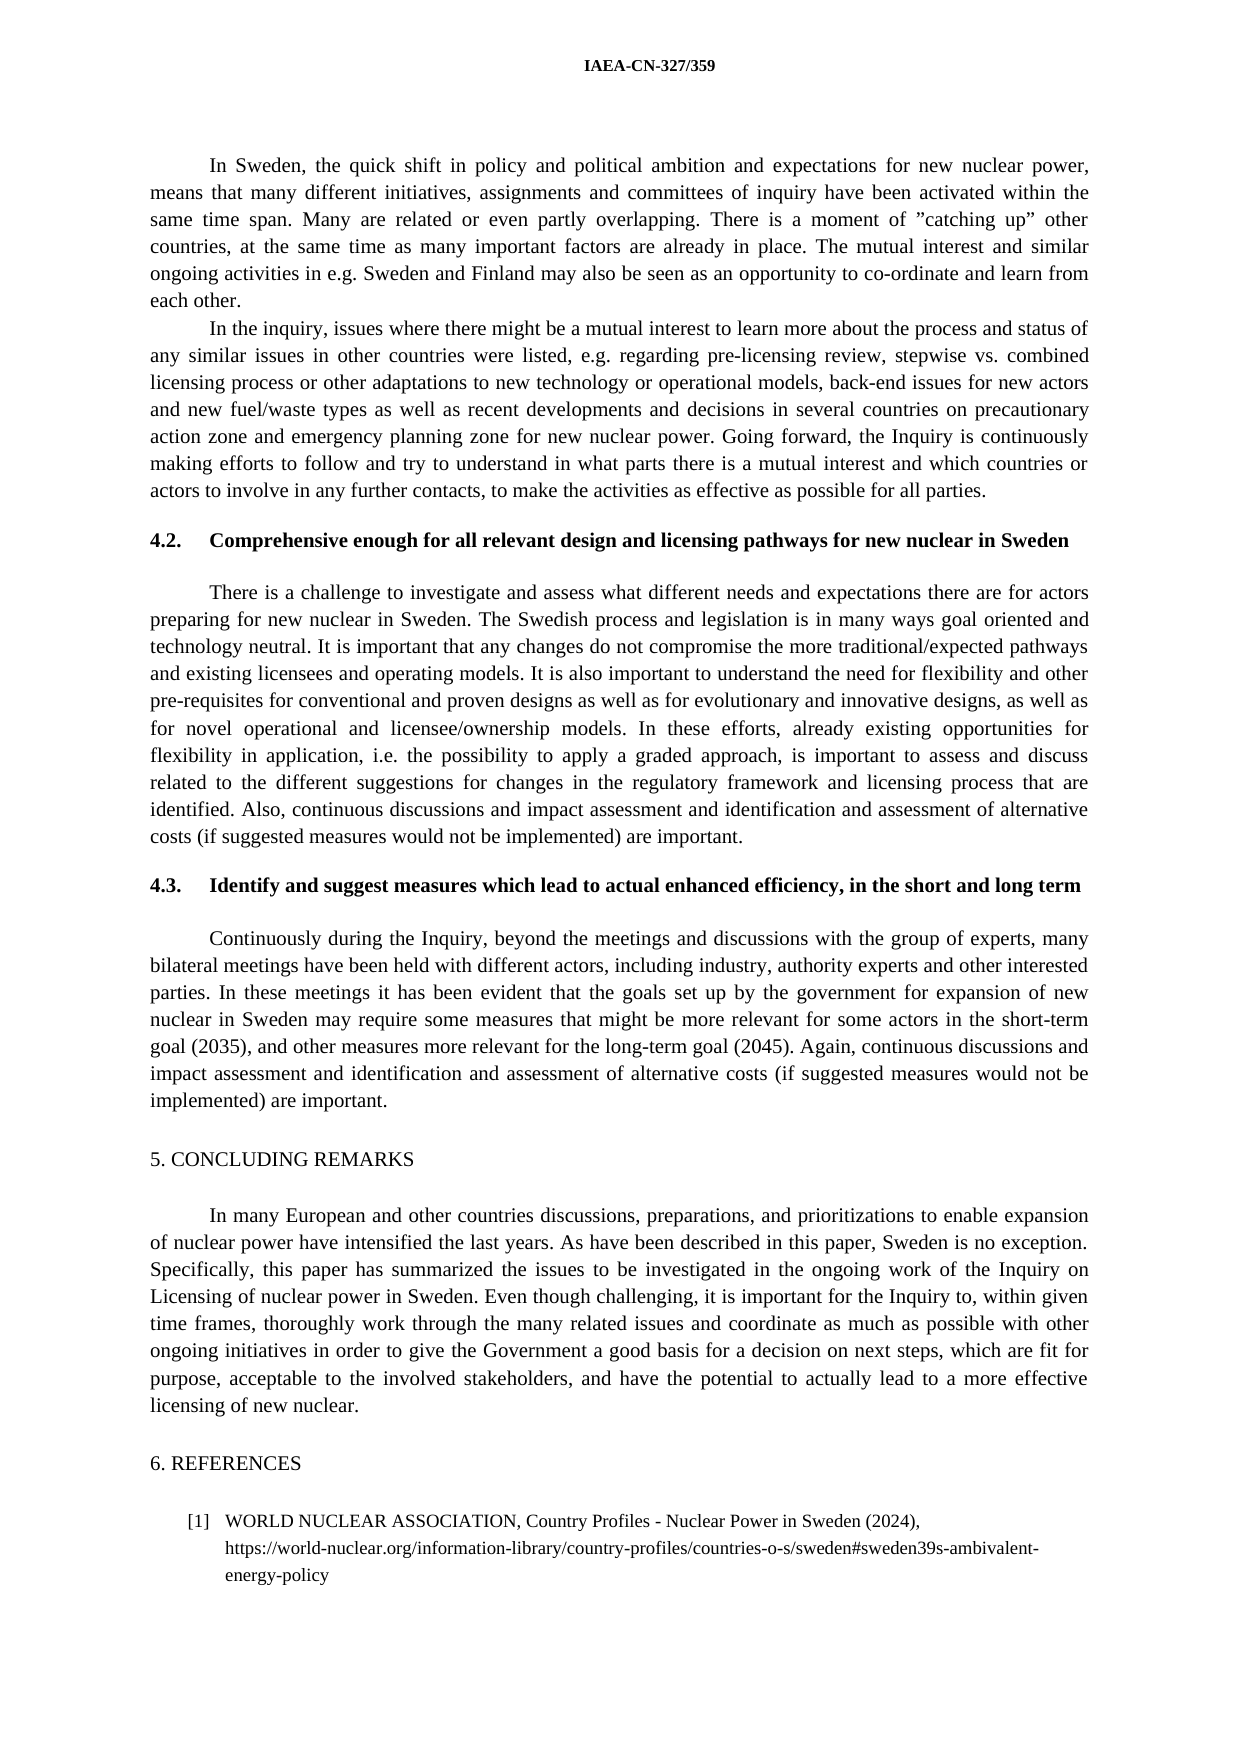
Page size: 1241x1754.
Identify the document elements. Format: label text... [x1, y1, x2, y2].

text In many European and other countries discussions, preparations, and prioritizations to enable expansion of nuclear power have intensified the last years. As have been described in this paper, Sweden is no exception. Specifically, this paper has summarized the issues to be investigated in the ongoing work of the Inquiry on Licensing of nuclear power in Sweden. Even though challenging, it is important for the Inquiry to, within given time frames, thoroughly work through the many related issues and coordinate as much as possible with other ongoing initiatives in order to give the Government a good basis for a decision on next steps, which are fit for purpose, acceptable to the involved stakeholders, and have the potential to actually lead to a more effective licensing of new nuclear. [150, 1200, 1090, 1417]
subtitle References [150, 1446, 1090, 1475]
text In Sweden, the quick shift in policy and political ambition and expectations for new nuclear power, means that many different initiatives, assignments and committees of inquiry have been activated within the same time span. Many are related or even partly overlapping. There is a moment of ”catching up” other countries, at the same time as many important factors are already in place. The mutual interest and similar ongoing activities in e.g. Sweden and Finland may also be seen as an opportunity to co-ordinate and learn from each other. [150, 150, 1090, 312]
subtitle Concluding remarks [150, 1142, 1090, 1171]
list WORLD NUCLEAR ASSOCIATION, Country Profiles - Nuclear Power in Sweden (2024), https://world-nuclear.org/information-library/country-profiles/countries-o-s/sweden#sweden39s-ambivalent-energy-policy [187, 1504, 1090, 1585]
subtitle Identify and suggest measures which lead to actual enhanced efficiency, in the short and long term [150, 873, 1090, 898]
subtitle Comprehensive enough for all relevant design and licensing pathways for new nuclear in Sweden [150, 527, 1090, 552]
text There is a challenge to investigate and assess what different needs and expectations there are for actors preparing for new nuclear in Sweden. The Swedish process and legislation is in many ways goal oriented and technology neutral. It is important that any changes do not compromise the more traditional/expected pathways and existing licensees and operating models. It is also important to understand the need for flexibility and other pre-requisites for conventional and proven designs as well as for evolutionary and innovative designs, as well as for novel operational and licensee/ownership models. In these efforts, already existing opportunities for flexibility in application, i.e. the possibility to apply a graded approach, is important to assess and discuss related to the different suggestions for changes in the regulatory framework and licensing process that are identified. Also, continuous discussions and impact assessment and identification and assessment of alternative costs (if suggested measures would not be implemented) are important. [150, 577, 1090, 848]
text Continuously during the Inquiry, beyond the meetings and discussions with the group of experts, many bilateral meetings have been held with different actors, including industry, authority experts and other interested parties. In these meetings it has been evident that the goals set up by the government for expansion of new nuclear in Sweden may require some measures that might be more relevant for some actors in the short-term goal (2035), and other measures more relevant for the long-term goal (2045). Again, continuous discussions and impact assessment and identification and assessment of alternative costs (if suggested measures would not be implemented) are important. [150, 923, 1090, 1112]
text In the inquiry, issues where there might be a mutual interest to learn more about the process and status of any similar issues in other countries were listed, e.g. regarding pre-licensing review, stepwise vs. combined licensing process or other adaptations to new technology or operational models, back-end issues for new actors and new fuel/waste types as well as recent developments and decisions in several countries on precautionary action zone and emergency planning zone for new nuclear power. Going forward, the Inquiry is continuously making efforts to follow and try to understand in what parts there is a mutual interest and which countries or actors to involve in any further contacts, to make the activities as effective as possible for all parties. [150, 312, 1090, 502]
